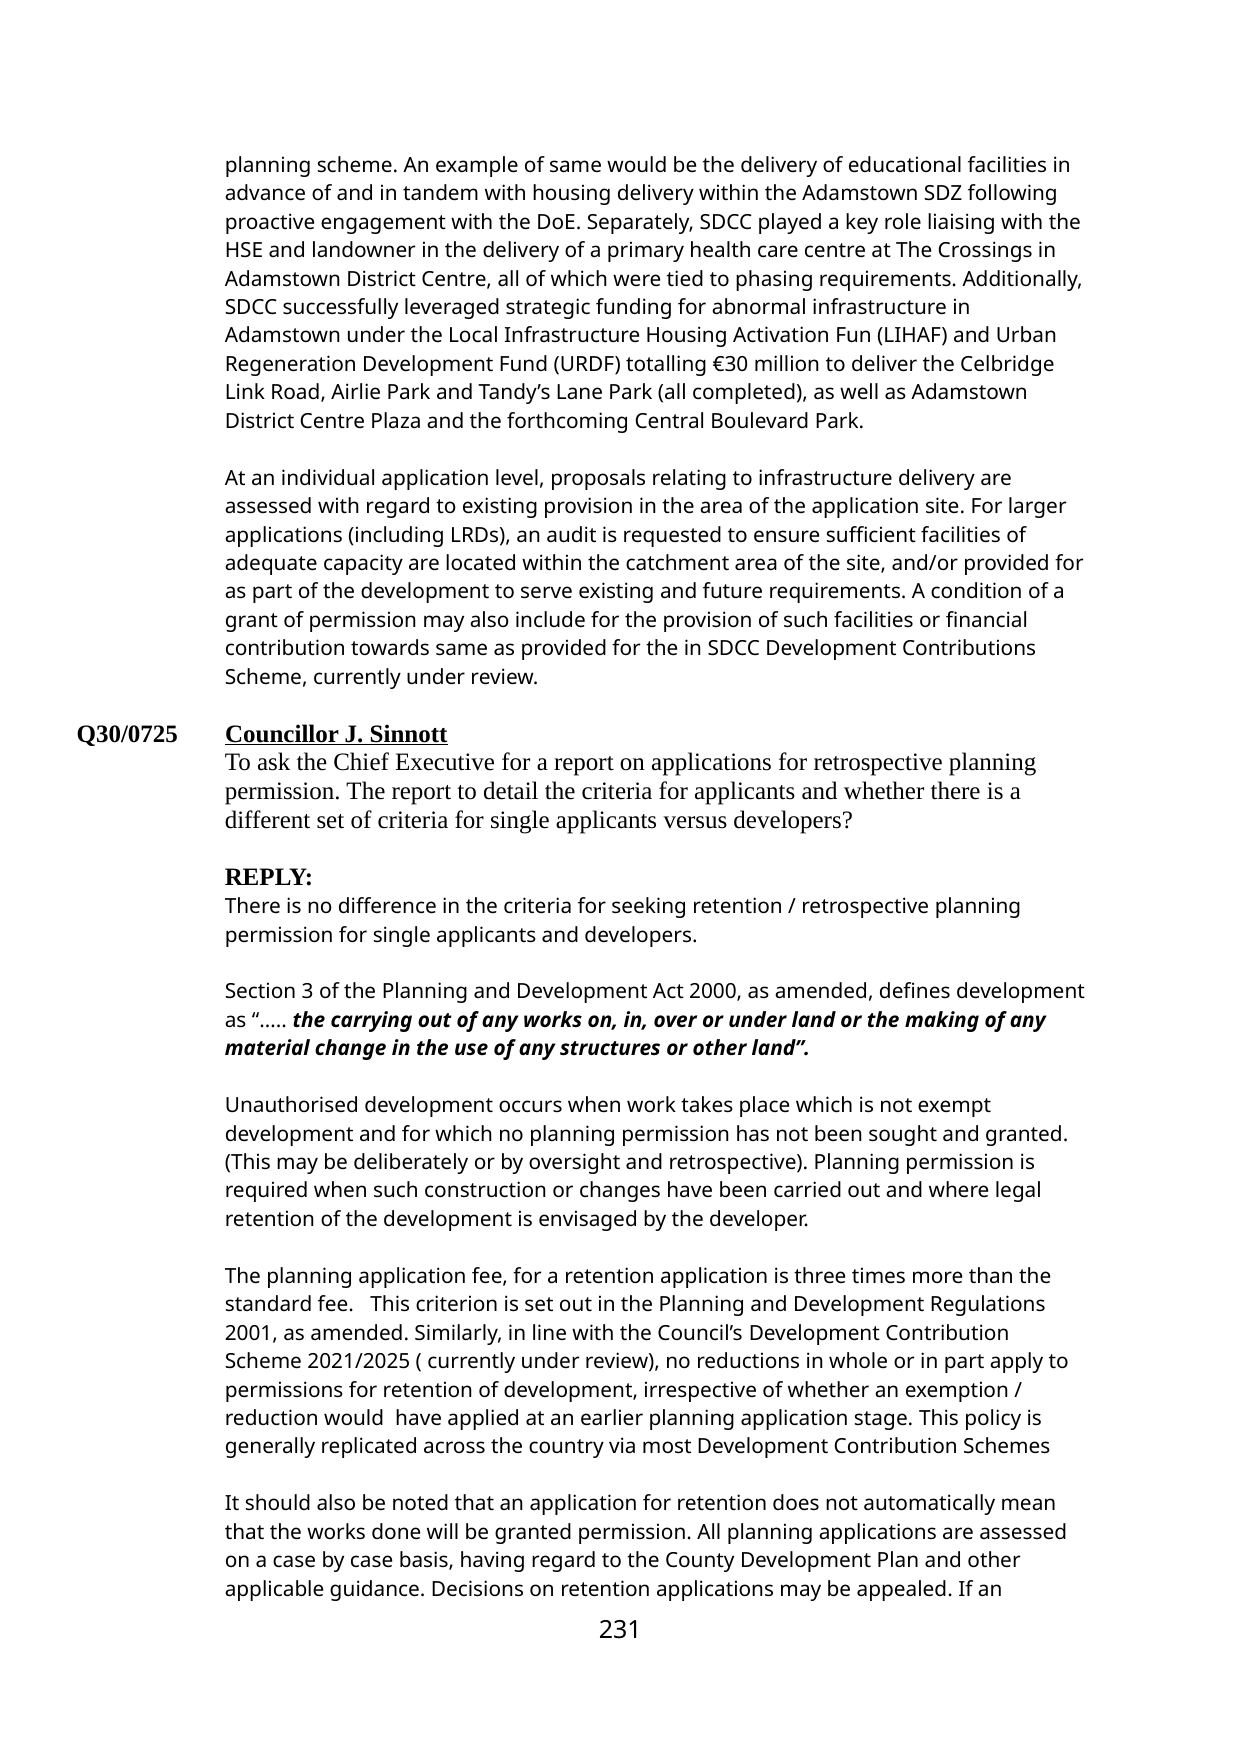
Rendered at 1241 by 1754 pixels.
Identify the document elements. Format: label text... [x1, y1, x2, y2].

text Section 3 of the Planning and Development Act 2000, as amended, defines development as “….. the carrying out of any works on, in, over or under land or the making of any material change in the use of any structures or other land”. [224, 977, 1090, 1062]
subtitle Q30/0725 Councillor J. Sinnott [76, 719, 1090, 747]
text REPLY: [224, 862, 1090, 891]
text There is no difference in the criteria for seeking retention / retrospective planning permission for single applicants and developers. [224, 891, 1090, 948]
text Unauthorised development occurs when work takes place which is not exempt development and for which no planning permission has not been sought and granted. (This may be deliberately or by oversight and retrospective). Planning permission is required when such construction or changes have been carried out and where legal retention of the development is envisaged by the developer. [224, 1090, 1090, 1232]
text To ask the Chief Executive for a report on applications for retrospective planning permission. The report to detail the criteria for applicants and whether there is a different set of criteria for single applicants versus developers? [224, 747, 1090, 834]
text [224, 150, 1090, 690]
text The planning application fee, for a retention application is three times more than the standard fee. This criterion is set out in the Planning and Development Regulations 2001, as amended. Similarly, in line with the Council’s Development Contribution Scheme 2021/2025 ( currently under review), no reductions in whole or in part apply to permissions for retention of development, irrespective of whether an exemption / reduction would have applied at an earlier planning application stage. This policy is generally replicated across the country via most Development Contribution Schemes [224, 1261, 1090, 1460]
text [224, 1488, 1090, 1602]
